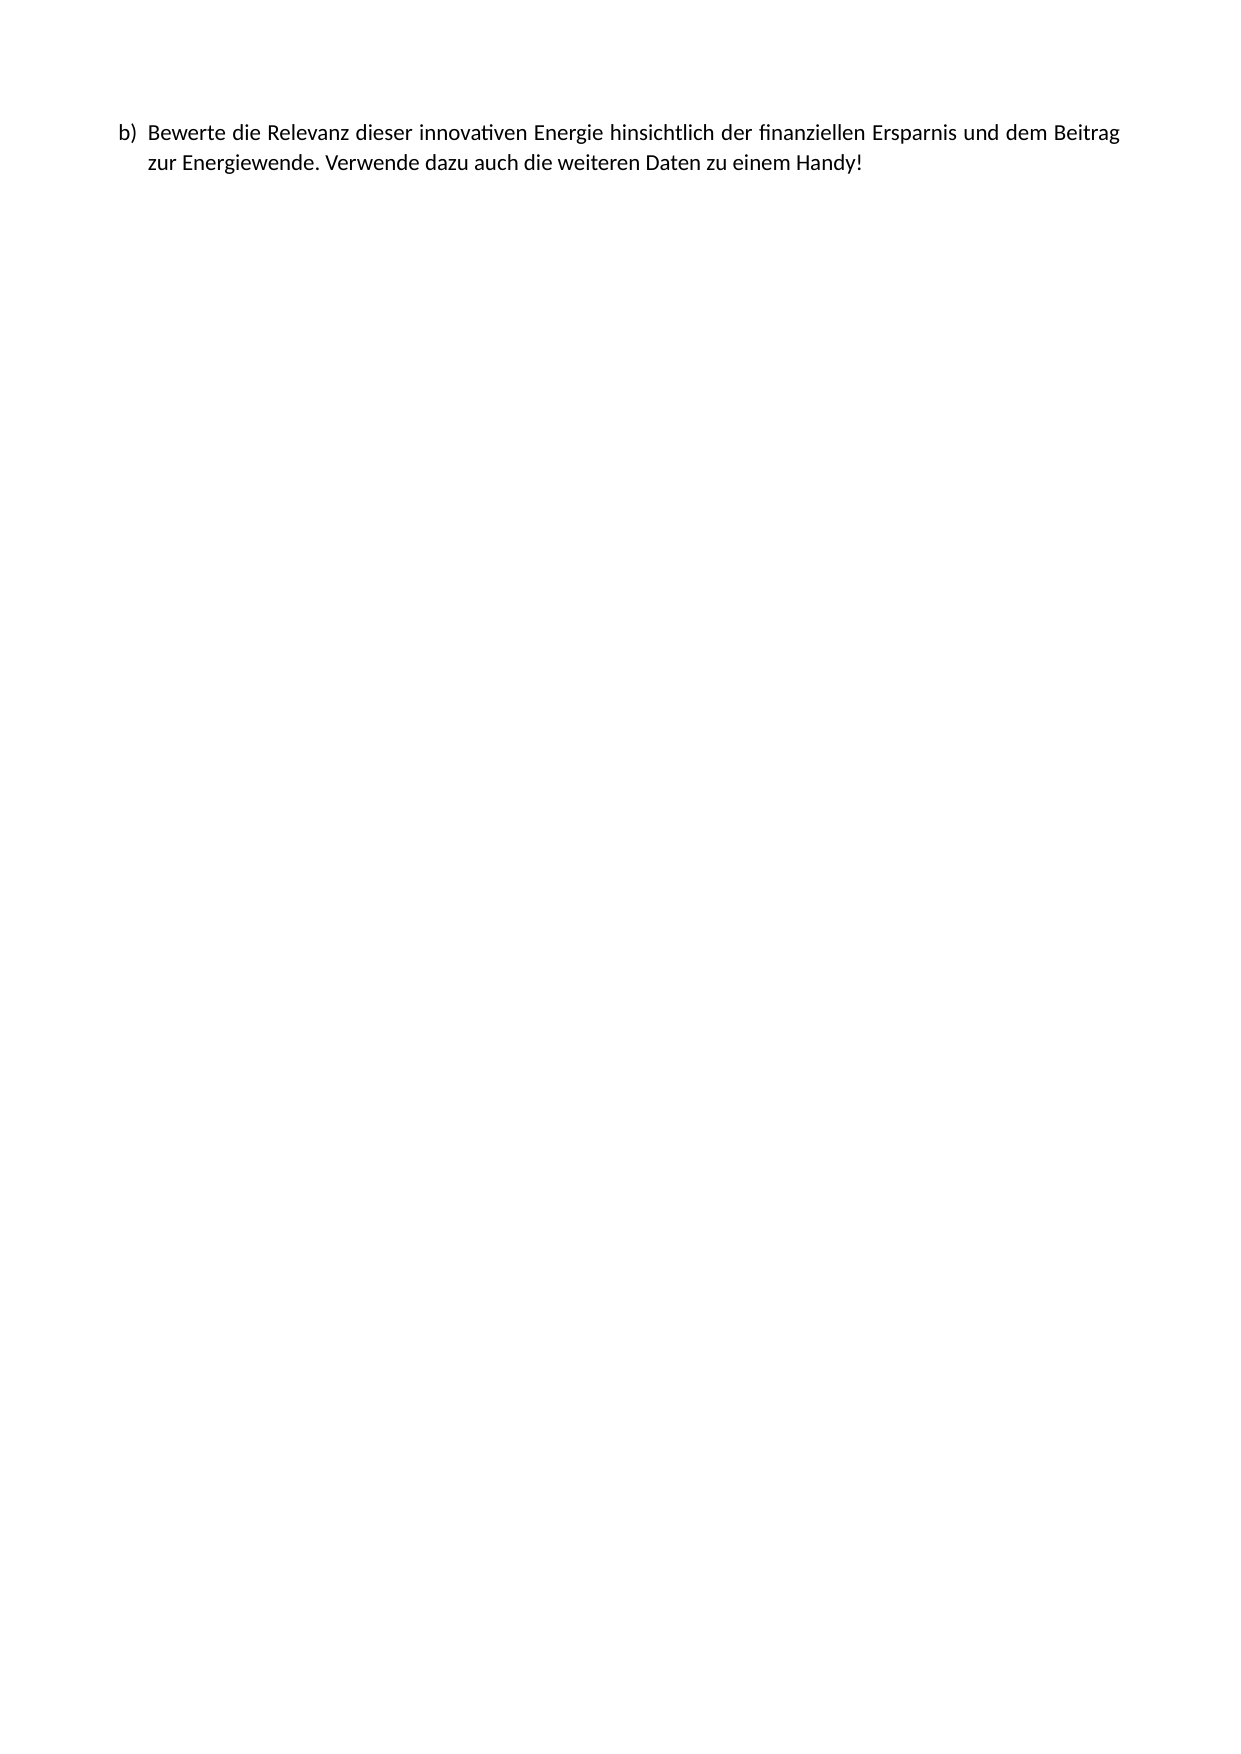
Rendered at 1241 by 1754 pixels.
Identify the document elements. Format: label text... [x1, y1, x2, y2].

list Bewerte die Relevanz dieser innovativen Energie hinsichtlich der finanziellen Ersparnis und dem Beitrag zur Energiewende. Verwende dazu auch die weiteren Daten zu einem Handy! [118, 118, 1122, 176]
